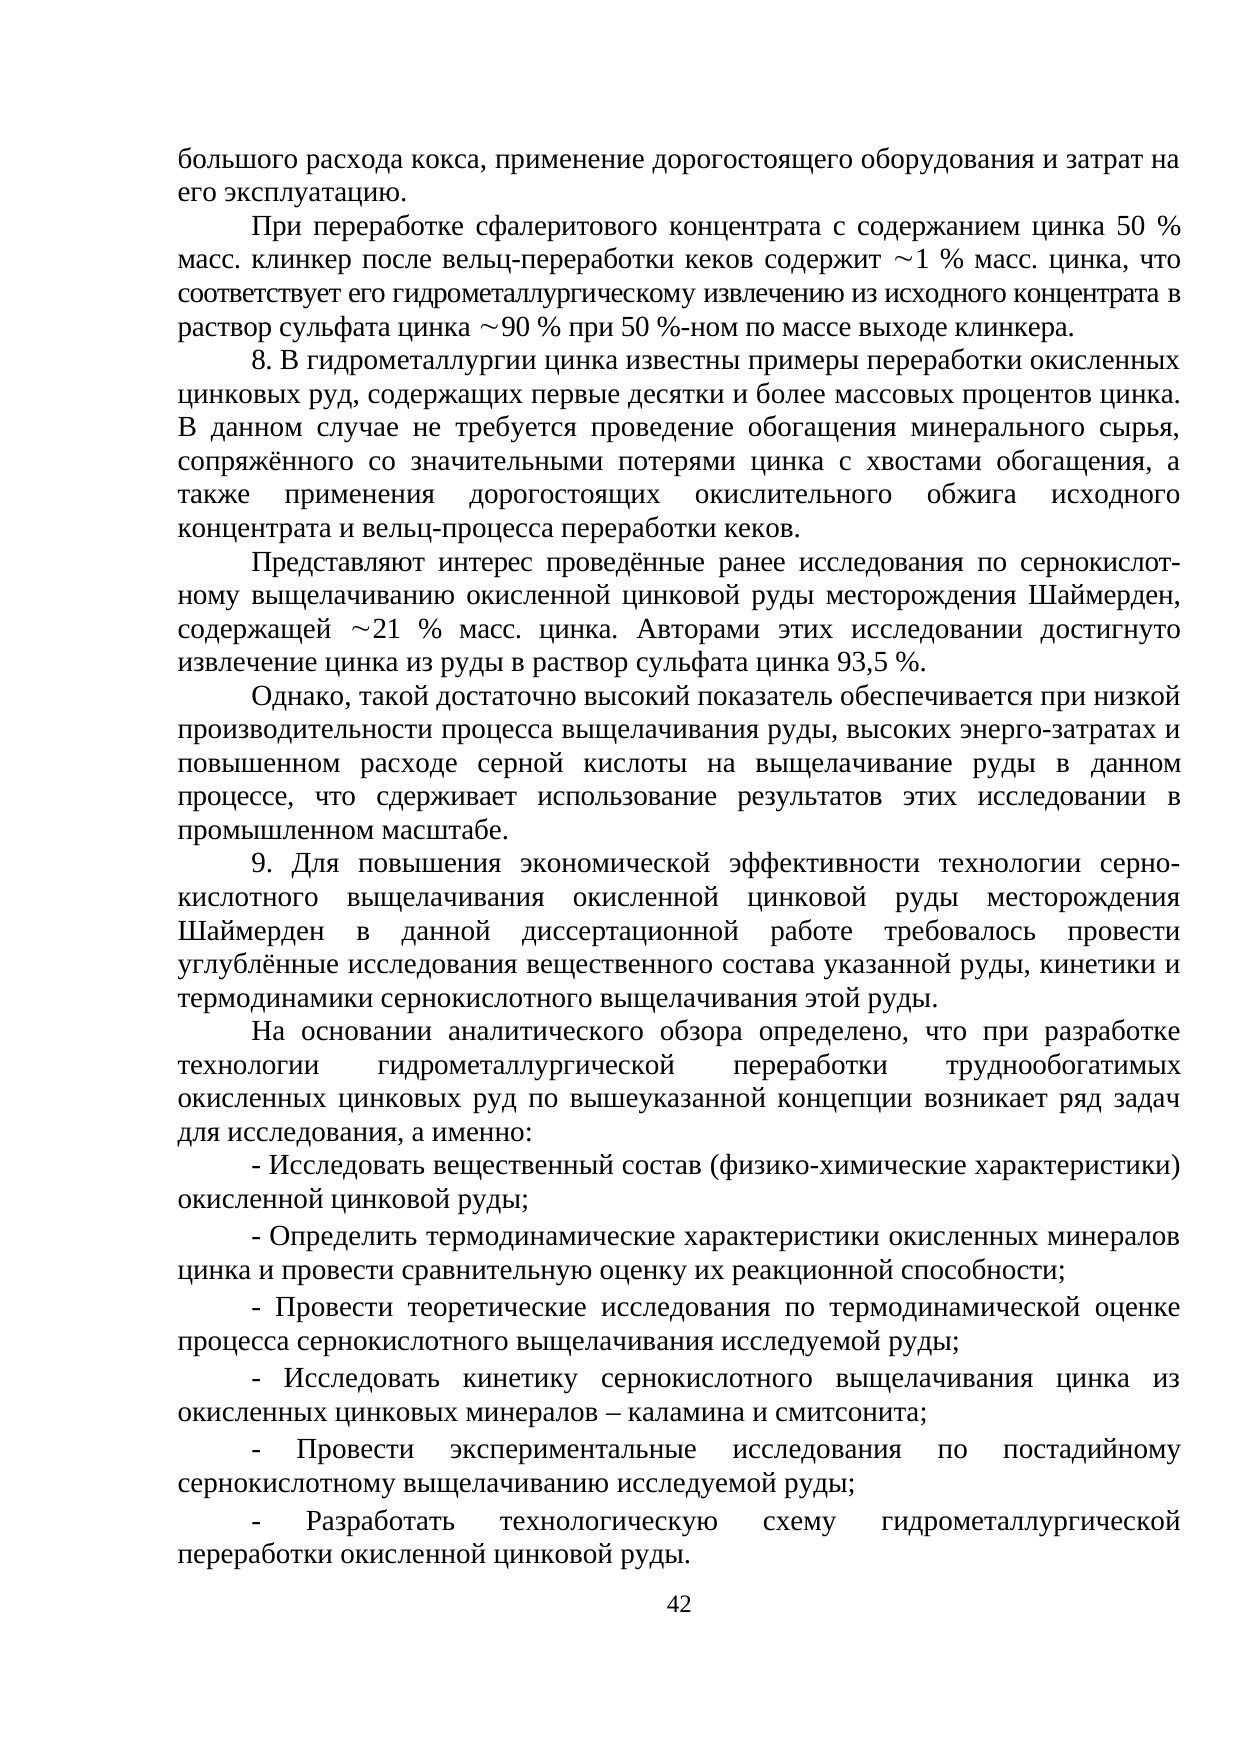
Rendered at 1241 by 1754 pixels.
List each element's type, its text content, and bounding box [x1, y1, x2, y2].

text - Исследовать кинетику сернокислотного выщелачивания цинка из окисленных цинковых минералов – каламина и смитсонита; [177, 1361, 1181, 1428]
text При переработке сфалеритового концентрата с содержанием цинка 50 % масс. клинкер после вельц-переработки кеков содержит 1 % масс. цинка, что соответствует его гидрометаллургическому извлечению из исходного концентрата в раствор сульфата цинка 90 % при 50 %-ном по массе выходе клинкера. [177, 208, 1181, 342]
text - Исследовать вещественный состав (физико-химические характеристики) окисленной цинковой руды; [177, 1147, 1181, 1214]
text 9. Для повышения экономической эффективности технологии серно-кислотного выщелачивания окисленной цинковой руды месторождения Шаймерден в данной диссертационной работе требовалось провести углублённые исследования вещественного состава указанной руды, кинетики и термодинамики сернокислотного выщелачивания этой руды. [177, 846, 1181, 1013]
text - Определить термодинамические характеристики окисленных минералов цинка и провести сравнительную оценку их реакционной способности; [177, 1218, 1181, 1286]
text На основании аналитического обзора определено, что при разработке технологии гидрометаллургической переработки труднообогатимых окисленных цинковых руд по вышеуказанной концепции возникает ряд задач для исследования, а именно: [177, 1013, 1181, 1147]
text 8. В гидрометаллургии цинка известны примеры переработки окисленных цинковых руд, содержащих первые десятки и более массовых процентов цинка. В данном случае не требуется проведение обогащения минерального сырья, сопряжённого со значительными потерями цинка с хвостами обогащения, а также применения дорогостоящих окислительного обжига исходного концентрата и вельц-процесса переработки кеков. [177, 342, 1181, 544]
text Представляют интерес проведённые ранее исследования по сернокислот-ному выщелачиванию окисленной цинковой руды месторождения Шаймерден, содержащей 21 % масс. цинка. Авторами этих исследовании достигнуто извлечение цинка из руды в раствор сульфата цинка 93,5 %. [177, 544, 1181, 678]
text - Провести экспериментальные исследования по постадийному сернокислотному выщелачиванию исследуемой руды; [177, 1432, 1181, 1499]
text - Разработать технологическую схему гидрометаллургической переработки окисленной цинковой руды. [177, 1503, 1181, 1570]
text Однако, такой достаточно высокий показатель обеспечивается при низкой производительности процесса выщелачивания руды, высоких энерго-затратах и повышенном расходе серной кислоты на выщелачивание руды в данном процессе, что сдерживает использование результатов этих исследовании в промышленном масштабе. [177, 678, 1181, 846]
text - Провести теоретические исследования по термодинамической оценке процесса сернокислотного выщелачивания исследуемой руды; [177, 1289, 1181, 1357]
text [177, 141, 1181, 208]
